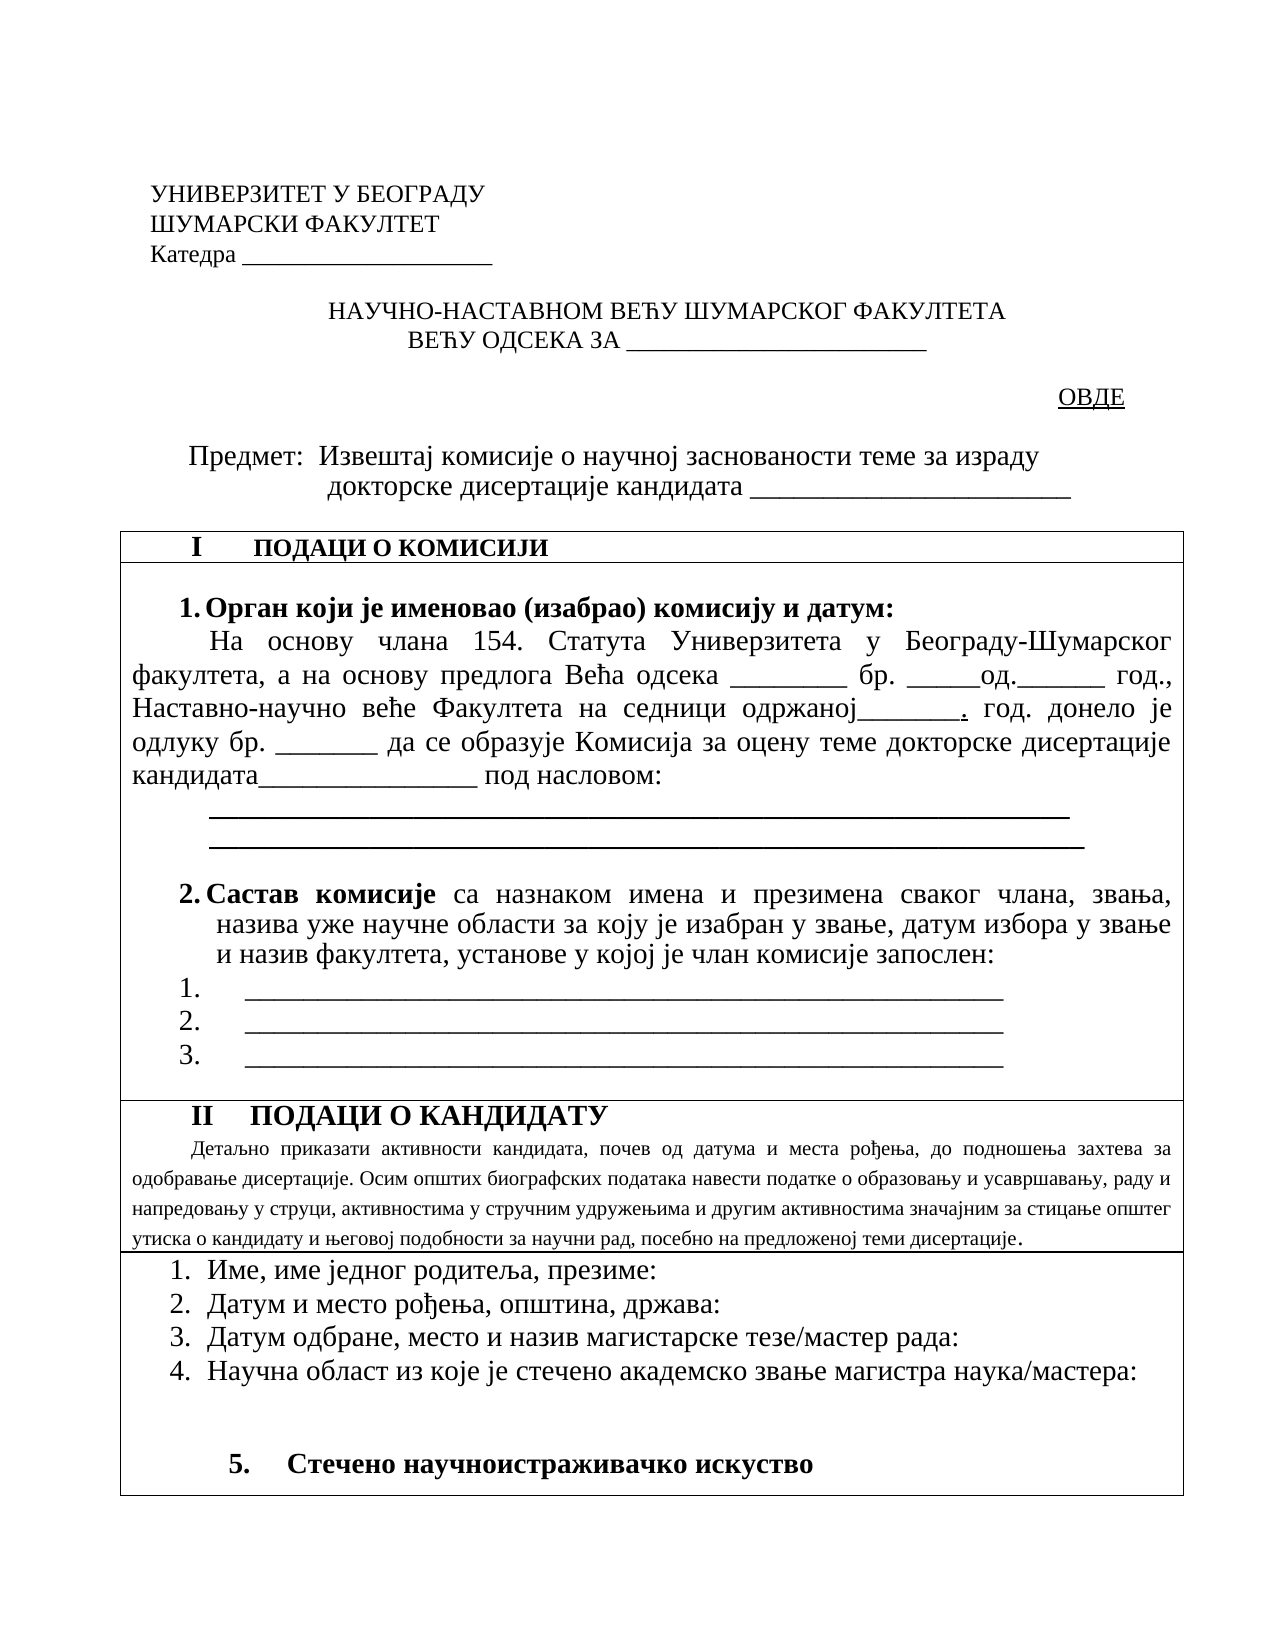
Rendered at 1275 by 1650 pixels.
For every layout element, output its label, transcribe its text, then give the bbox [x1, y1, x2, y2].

table_cell II ПОДАЦИ О КАНДИДАТУ Детаљно приказати активности кандидата, почев од датума и места рођења, до подношења захтева за одобравање дисертације. Осим општих биографских података навести податке о образовању и усавршавању, раду и напредовању у струци, активностима у стручним удружењима и другим активностима значајним за стицање општег утиска о кандидату и његовој подобности за научни рад, посебно на предложеној теми дисертације. [121, 1101, 1183, 1251]
text докторске дисертације кандидата ______________________ [188, 471, 1125, 501]
text Предмет: Извештај комисије о научној заснованости теме за израду [150, 441, 1125, 471]
text ОВДЕ [150, 382, 1125, 411]
text ВЕЋУ ОДСЕКА ЗА ________________________ [150, 325, 1125, 354]
table_cell Орган који је именовао (изабрао) комисију и датум: На основу члана 154. Статута Универзитета у Београду-Шумарског факултета, а на основу предлога Већа одсека ________ бр. _____од.______ год., Наставно-научно веће Факултета на седници одржаној_______. год. донело је одлуку бр. _______ да се образује Комисија за оцену теме докторске дисертације кандидата_______________ под насловом: ___________________________________________________________ ____________________________________________________________ Састав комисије са назнаком имена и презимена сваког члана, звања, назива уже научне области за коју је изабран у звање, датум избора у звање и назив факултета, установе у којој је члан комисије запослен: ____________________________________________________ ____________________________________________________ ____________________________________________________ [121, 563, 1183, 1100]
text УНИВЕРЗИТЕТ У БЕОГРАДУ [150, 179, 1125, 209]
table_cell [121, 1253, 1183, 1494]
table_header I ПОДАЦИ О КОМИСИЈИ [121, 532, 1183, 562]
text Катедра ____________________ [150, 239, 1125, 267]
text НАУЧНО-НАСТАВНОМ ВЕЋУ ШУМАРСКОГ ФАКУЛТЕТА [150, 296, 1125, 325]
text ШУМАРСКИ ФАКУЛТЕТ [150, 209, 1125, 239]
